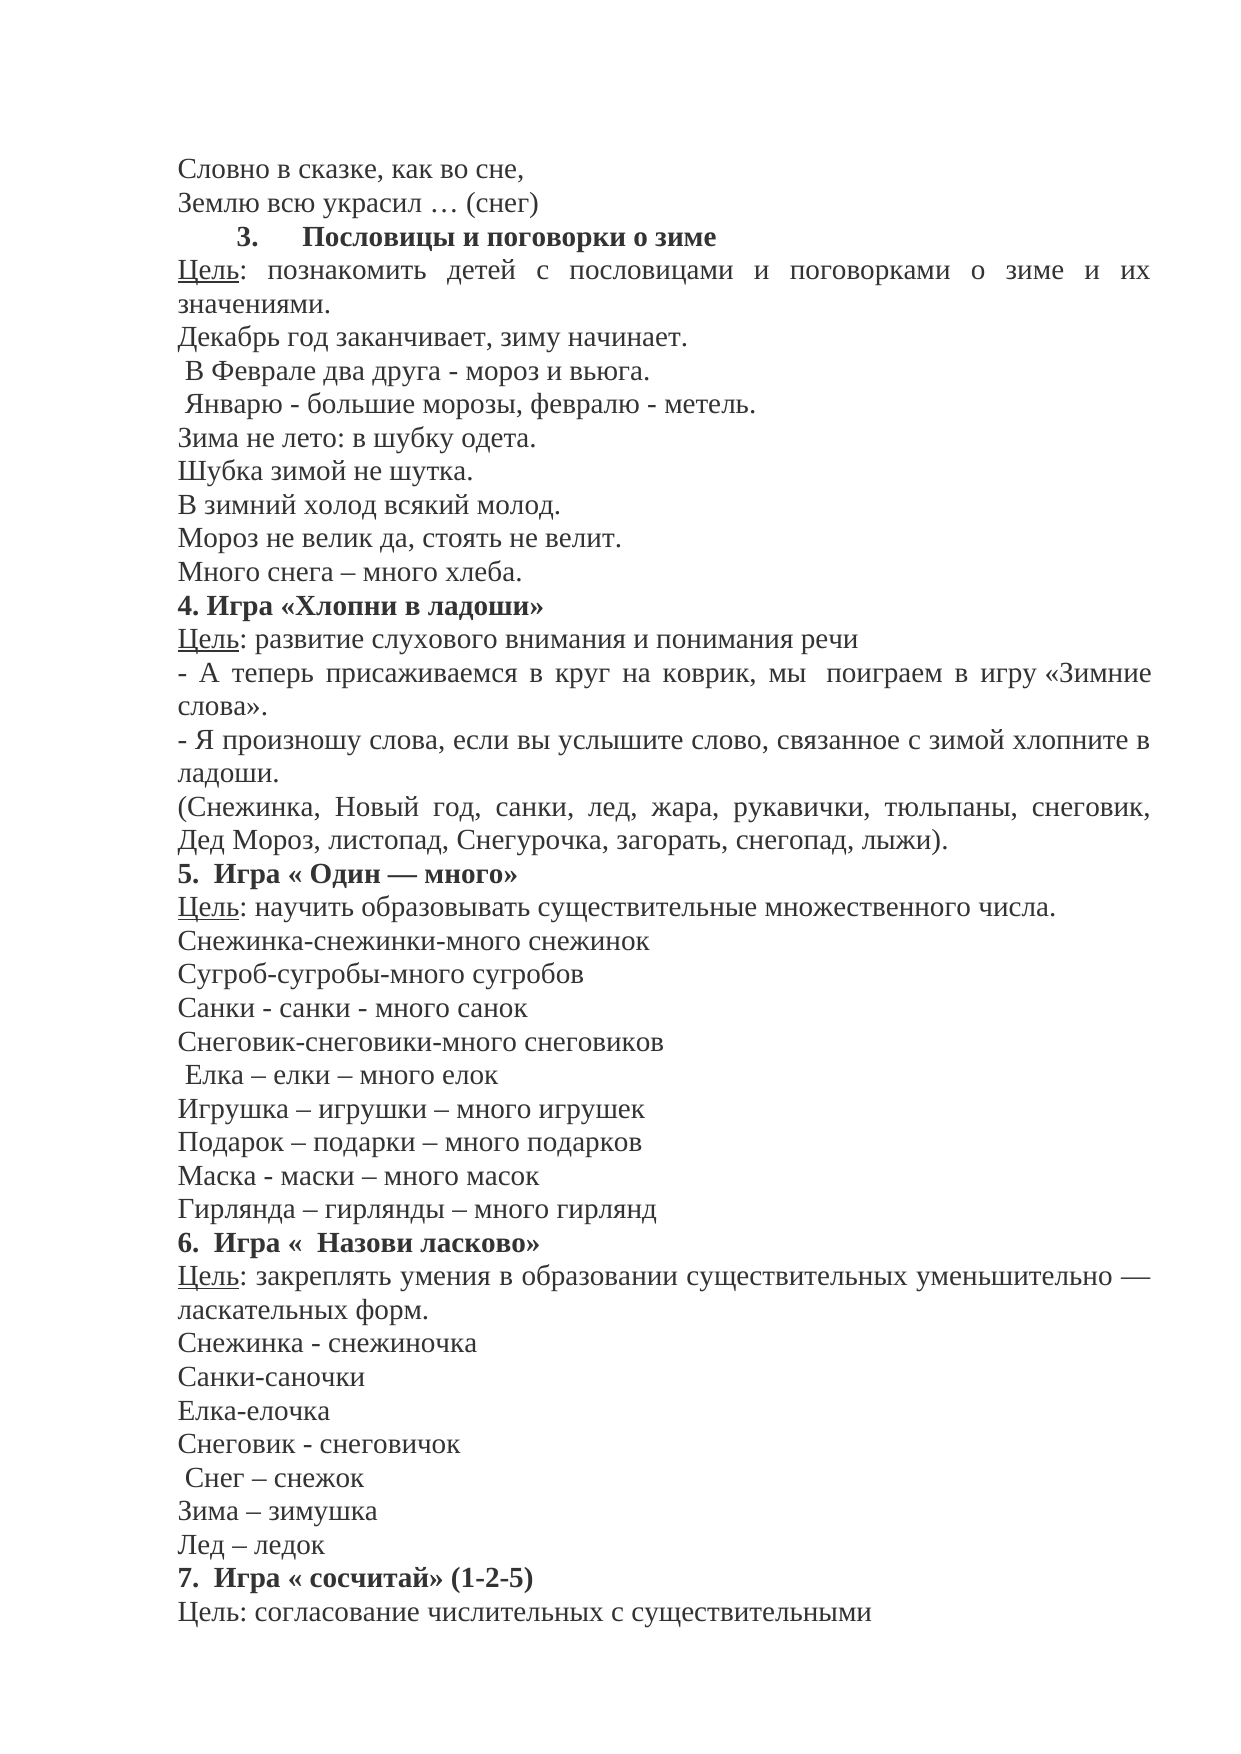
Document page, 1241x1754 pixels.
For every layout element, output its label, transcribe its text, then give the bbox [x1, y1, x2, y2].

text В зимний холод всякий молод. [177, 487, 1152, 521]
text Лед – ледок [177, 1527, 1152, 1560]
text Игрушка – игрушки – много игрушек [177, 1091, 1152, 1124]
text Елка-елочка [177, 1393, 1152, 1426]
text Шубка зимой не шутка. [177, 453, 1152, 487]
text Елка – елки – много елок [177, 1057, 1152, 1091]
text Снег – снежок [177, 1460, 1152, 1493]
text Зима – зимушка [177, 1493, 1152, 1527]
text Январю - большие морозы, февралю - метель. [177, 386, 1152, 420]
text Декабрь год заканчивает, зиму начинает. [177, 319, 1152, 353]
text 4. Игра «Хлопни в ладоши» [177, 588, 1152, 621]
text 3. Пословицы и поговорки о зиме [236, 219, 1152, 252]
text Санки - санки - много санок [177, 990, 1152, 1024]
text Снеговик-снеговики-много снеговиков [177, 1024, 1152, 1057]
text Цель: развитие слухового внимания и понимания речи [177, 621, 1152, 655]
text Зима не лето: в шубку одета. [177, 420, 1152, 453]
text 7. Игра « сосчитай» (1-2-5) [177, 1560, 1152, 1594]
text Снеговик - снеговичок [177, 1426, 1152, 1460]
text Цель: согласование числительных с существительными [177, 1594, 1152, 1627]
text Словно в сказке, как во сне, [177, 152, 1152, 185]
text Снежинка - снежиночка [177, 1326, 1152, 1359]
text Землю всю украсил … (снег) [177, 185, 1152, 219]
text Санки-саночки [177, 1359, 1152, 1393]
text - Я произношу слова, если вы услышите слово, связанное с зимой хлопните в ладоши. [177, 722, 1152, 789]
text Сугроб-сугробы-много сугробов [177, 957, 1152, 990]
text (Снежинка, Новый год, санки, лед, жара, рукавички, тюльпаны, снеговик, Дед Мороз, листопад, Снегурочка, загорать, снегопад, лыжи). [177, 789, 1152, 856]
text Подарок – подарки – много подарков [177, 1124, 1152, 1158]
text Цель: закреплять умения в образовании существительных уменьшительно — ласкательных форм. [177, 1258, 1152, 1326]
text 5. Игра « Один — много» [177, 856, 1152, 889]
text Маска - маски – много масок [177, 1158, 1152, 1191]
text Мороз не велик да, стоять не велит. [177, 521, 1152, 554]
text Цель: научить образовывать существительные множественного числа. [177, 889, 1152, 923]
text Снежинка-снежинки-много снежинок [177, 923, 1152, 957]
text 6. Игра « Назови ласково» [177, 1225, 1152, 1258]
text В Феврале два друга - мороз и вьюга. [177, 353, 1152, 386]
text Цель: познакомить детей с пословицами и поговорками о зиме и их значениями. [177, 252, 1152, 319]
text Гирлянда – гирлянды – много гирлянд [177, 1191, 1152, 1225]
text - А теперь присаживаемся в круг на коврик, мы поиграем в игру «Зимние слова». [177, 655, 1152, 722]
text Много снега – много хлеба. [177, 554, 1152, 588]
